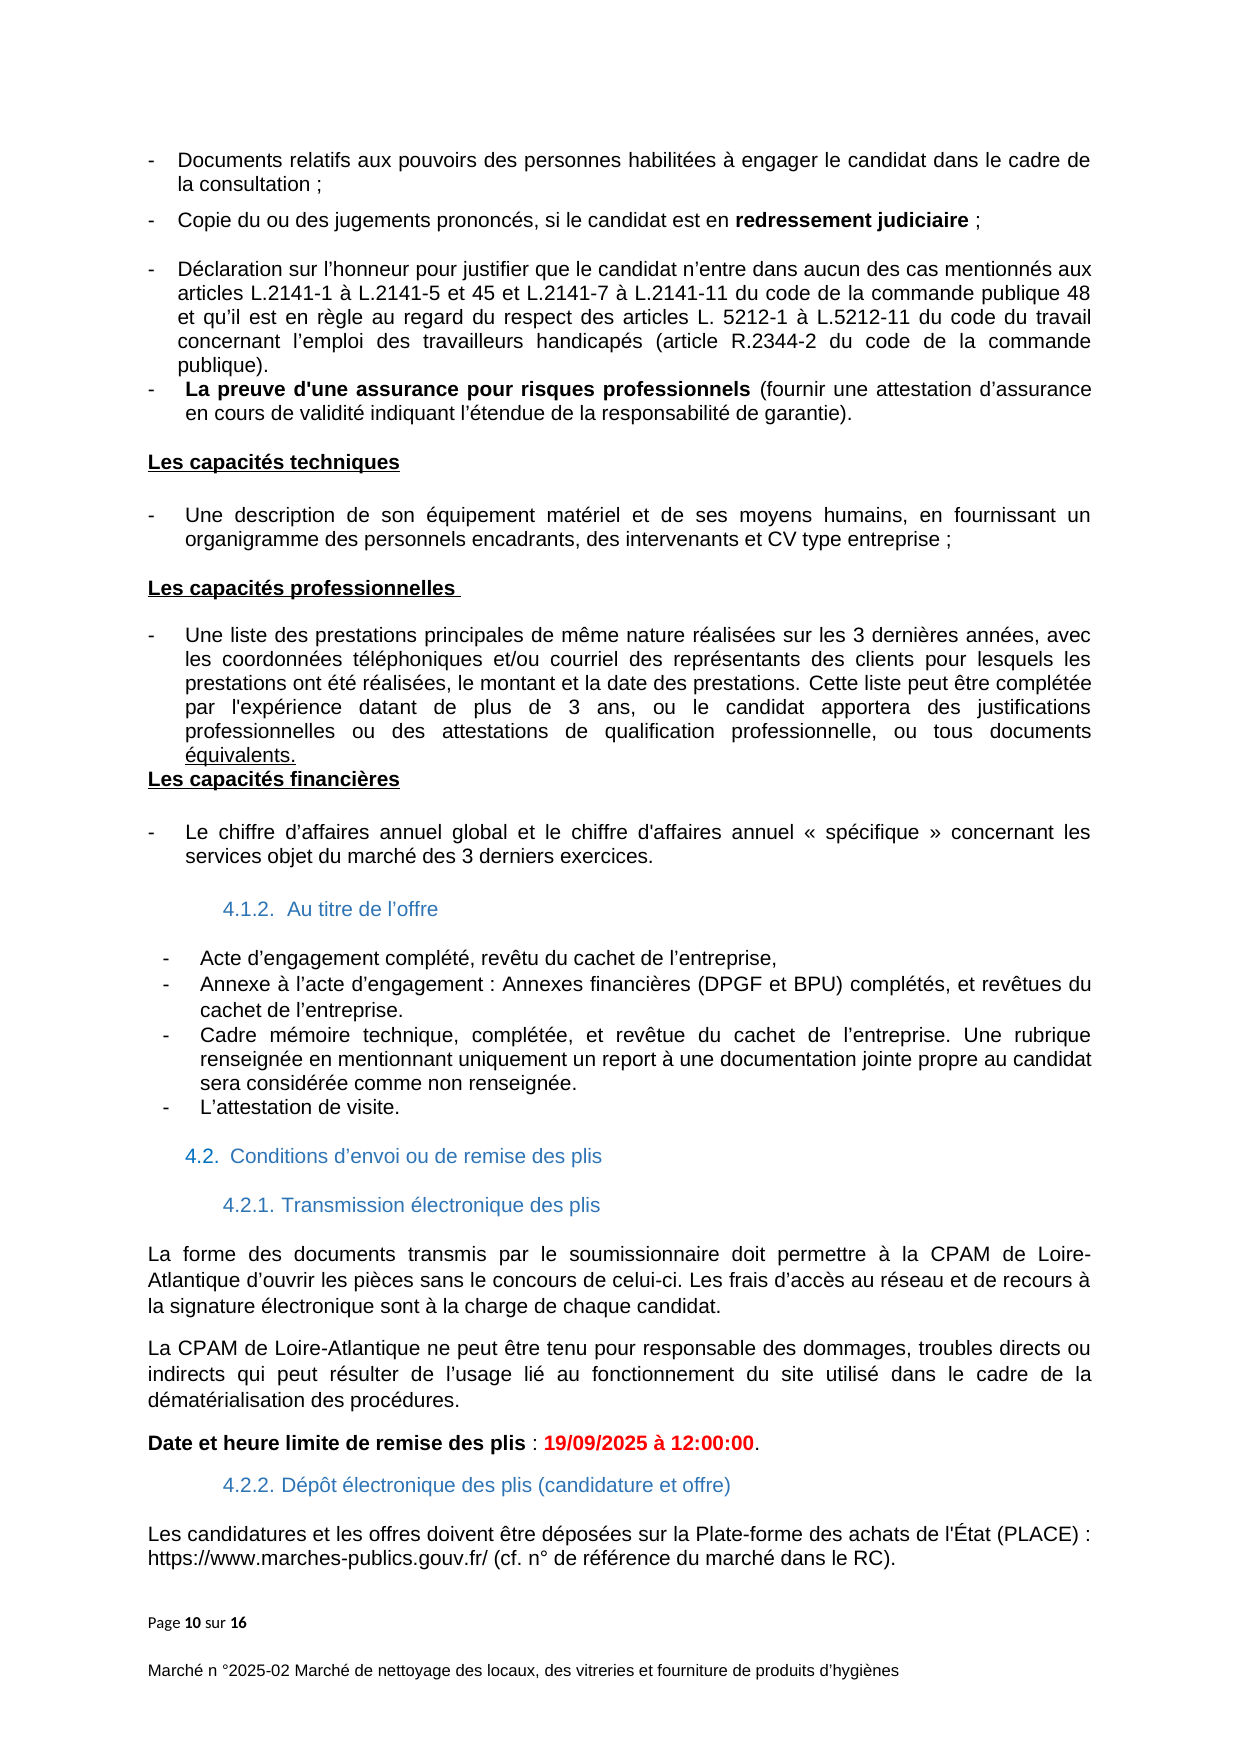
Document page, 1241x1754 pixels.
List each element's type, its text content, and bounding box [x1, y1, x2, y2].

list Une liste des prestations principales de même nature réalisées sur les 3 dernières années, avec les coordonnées téléphoniques et/ou courriel des représentants des clients pour lesquels les prestations ont été réalisées, le montant et la date des prestations. Cette liste peut être complétée par l'expérience datant de plus de 3 ans, ou le candidat apportera des justifications professionnelles ou des attestations de qualification professionnelle, ou tous documents équivalents. [148, 623, 1093, 767]
text La CPAM de Loire-Atlantique ne peut être tenu pour responsable des dommages, troubles directs ou indirects qui peut résulter de l’usage lié au fonctionnement du site utilisé dans le cadre de la dématérialisation des procédures. [148, 1336, 1093, 1412]
text Les capacités financières [148, 767, 1093, 791]
list Annexe à l’acte d’engagement : Annexes financières (DPGF et BPU) complétés, et revêtues du cachet de l’entreprise. [162, 972, 1093, 1021]
subtitle Dépôt électronique des plis (candidature et offre) [223, 1473, 1093, 1497]
list Une description de son équipement matériel et de ses moyens humains, en fournissant un organigramme des personnels encadrants, des intervenants et CV type entreprise ; [148, 502, 1093, 550]
list La preuve d'une assurance pour risques professionnels (fournir une attestation d’assurance en cours de validité indiquant l’étendue de la responsabilité de garantie). [148, 377, 1093, 425]
list Le chiffre d’affaires annuel global et le chiffre d'affaires annuel « spécifique » concernant les services objet du marché des 3 derniers exercices. [148, 820, 1093, 868]
list Acte d’engagement complété, revêtu du cachet de l’entreprise, [162, 946, 1093, 970]
subtitle Au titre de l’offre [223, 897, 1093, 921]
subtitle Transmission électronique des plis [223, 1193, 1093, 1217]
text Les capacités techniques [148, 450, 1093, 474]
list Documents relatifs aux pouvoirs des personnes habilitées à engager le candidat dans le cadre de la consultation ; [148, 148, 1093, 196]
list Cadre mémoire technique, complétée, et revêtue du cachet de l’entreprise. Une rubrique renseignée en mentionnant uniquement un report à une documentation jointe propre au candidat sera considérée comme non renseignée. [162, 1023, 1093, 1095]
list Déclaration sur l’honneur pour justifier que le candidat n’entre dans aucun des cas mentionnés aux articles L.2141-1 à L.2141-5 et 45 et L.2141-7 à L.2141-11 du code de la commande publique 48 et qu’il est en règle au regard du respect des articles L. 5212-1 à L.5212-11 du code du travail concernant l’emploi des travailleurs handicapés (article R.2344-2 du code de la commande publique). [148, 257, 1093, 377]
text Les capacités professionnelles [148, 575, 1093, 599]
text Date et heure limite de remise des plis : 19/09/2025 à 12:00:00. [148, 1430, 1093, 1454]
list Copie du ou des jugements prononcés, si le candidat est en redressement judiciaire ; [148, 208, 1093, 232]
text La forme des documents transmis par le soumissionnaire doit permettre à la CPAM de Loire-Atlantique d’ouvrir les pièces sans le concours de celui-ci. Les frais d’accès au réseau et de recours à la signature électronique sont à la charge de chaque candidat. [148, 1242, 1093, 1318]
list L’attestation de visite. [162, 1095, 1093, 1119]
subtitle Conditions d’envoi ou de remise des plis [185, 1144, 1093, 1168]
text Les candidatures et les offres doivent être déposées sur la Plate-forme des achats de l'État (PLACE) : https://www.marches-publics.gouv.fr/ (cf. n° de référence du marché dans le RC). [148, 1522, 1093, 1570]
